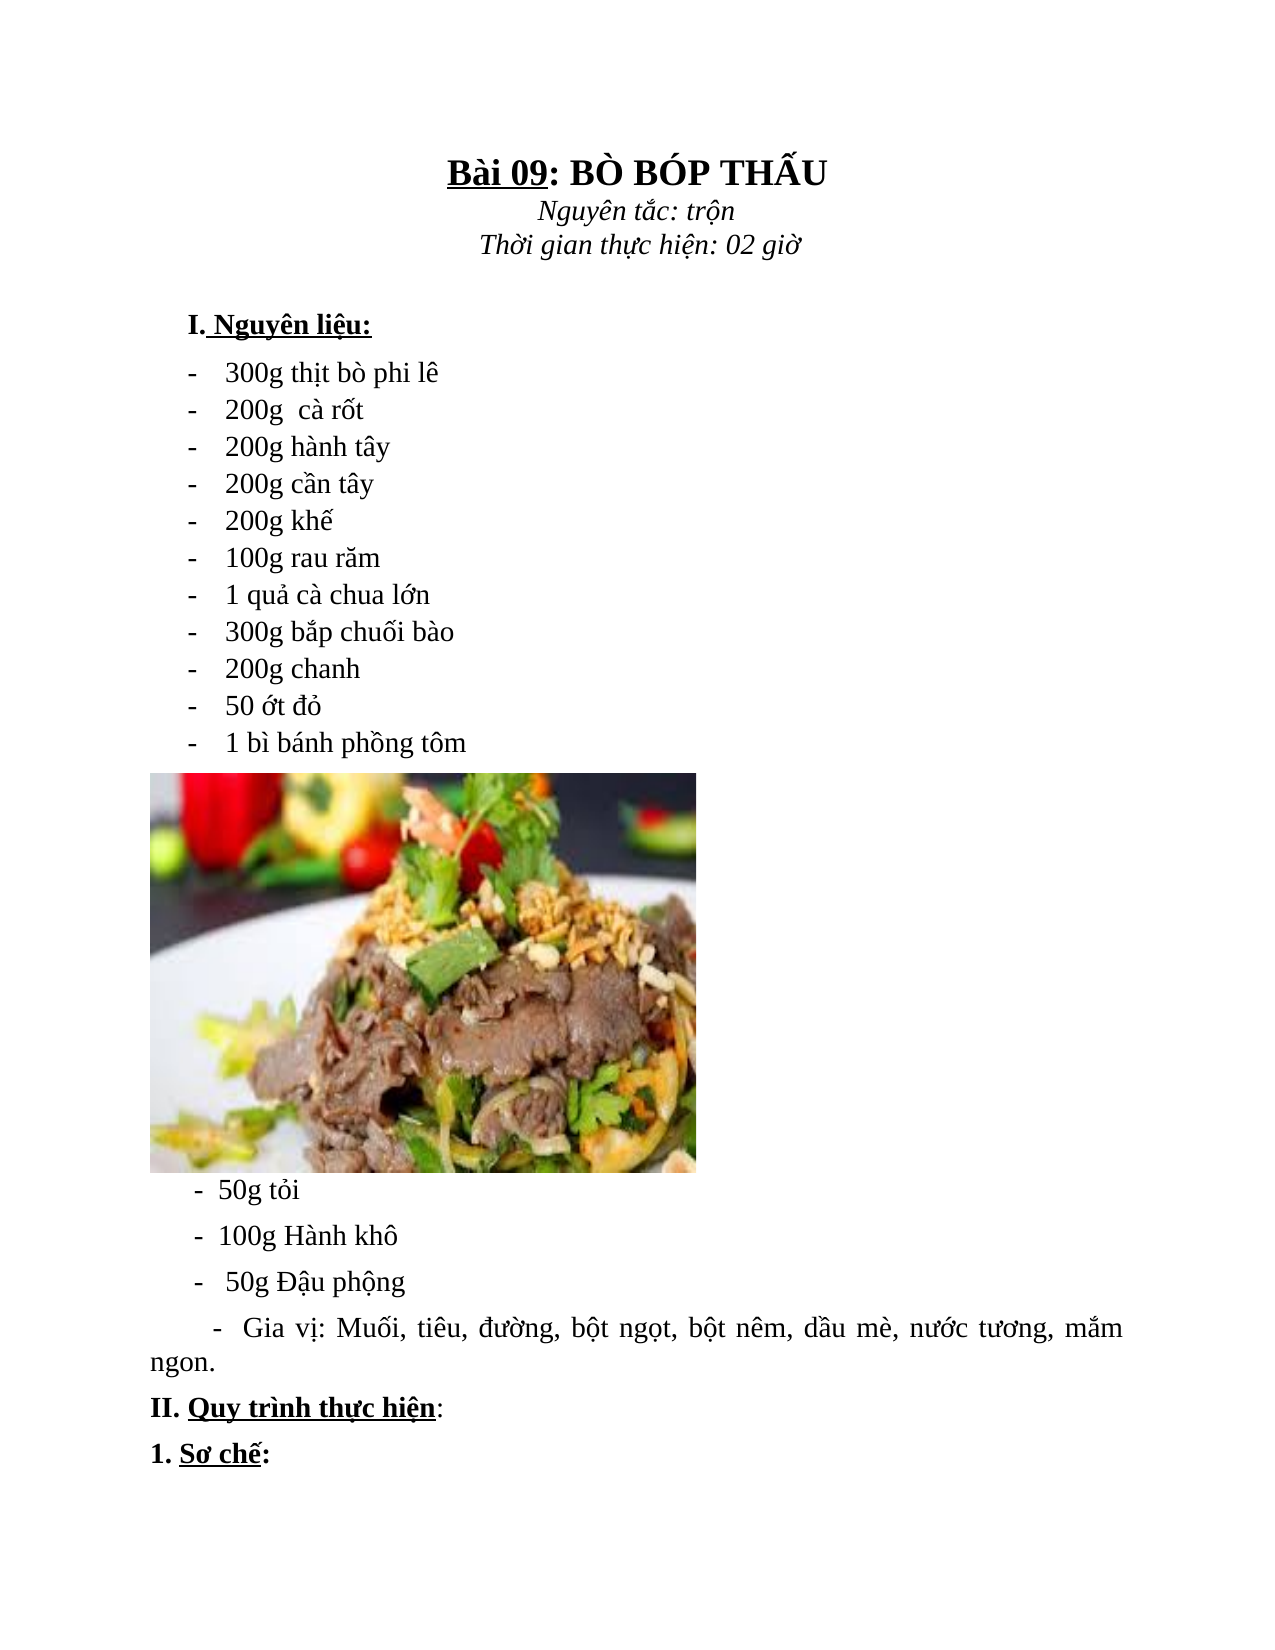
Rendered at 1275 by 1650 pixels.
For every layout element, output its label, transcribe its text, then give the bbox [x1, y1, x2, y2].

text Thời gian thực hiện: 02 giờ [150, 227, 1125, 261]
table_cell 200g khế [139, 501, 654, 538]
table_cell 200g hành tây [139, 427, 654, 464]
table_cell 1 quả cà chua lớn [139, 576, 654, 613]
text II. Quy trình thực hiện: [150, 1390, 1125, 1424]
table_header 300g thịt bò phi lê [139, 353, 654, 390]
table_cell 1 bì bánh phồng tôm [139, 724, 654, 761]
text - 50g Đậu phộng [150, 1264, 1125, 1298]
text Nguyên tắc: trộn [150, 193, 1125, 227]
table_cell 200g chanh [139, 650, 654, 687]
table_cell 200g cà rốt [139, 390, 654, 427]
table_cell 200g cần tây [139, 464, 654, 501]
table_cell 300g bắp chuối bào [139, 613, 654, 650]
text 1. Sơ chế: [150, 1436, 1125, 1470]
table_cell 100g rau răm [139, 539, 654, 576]
list Nguyên liệu: [187, 307, 1125, 340]
text Bài 09: BÒ BÓP THẤU [150, 150, 1125, 193]
table_cell 50 ớt đỏ [139, 687, 654, 724]
text - 100g Hành khô [150, 1218, 1125, 1252]
picture [150, 773, 697, 1173]
text - Gia vị: Muối, tiêu, đường, bột ngọt, bột nêm, dầu mè, nước tương, mắm ngon. [150, 1311, 1125, 1378]
